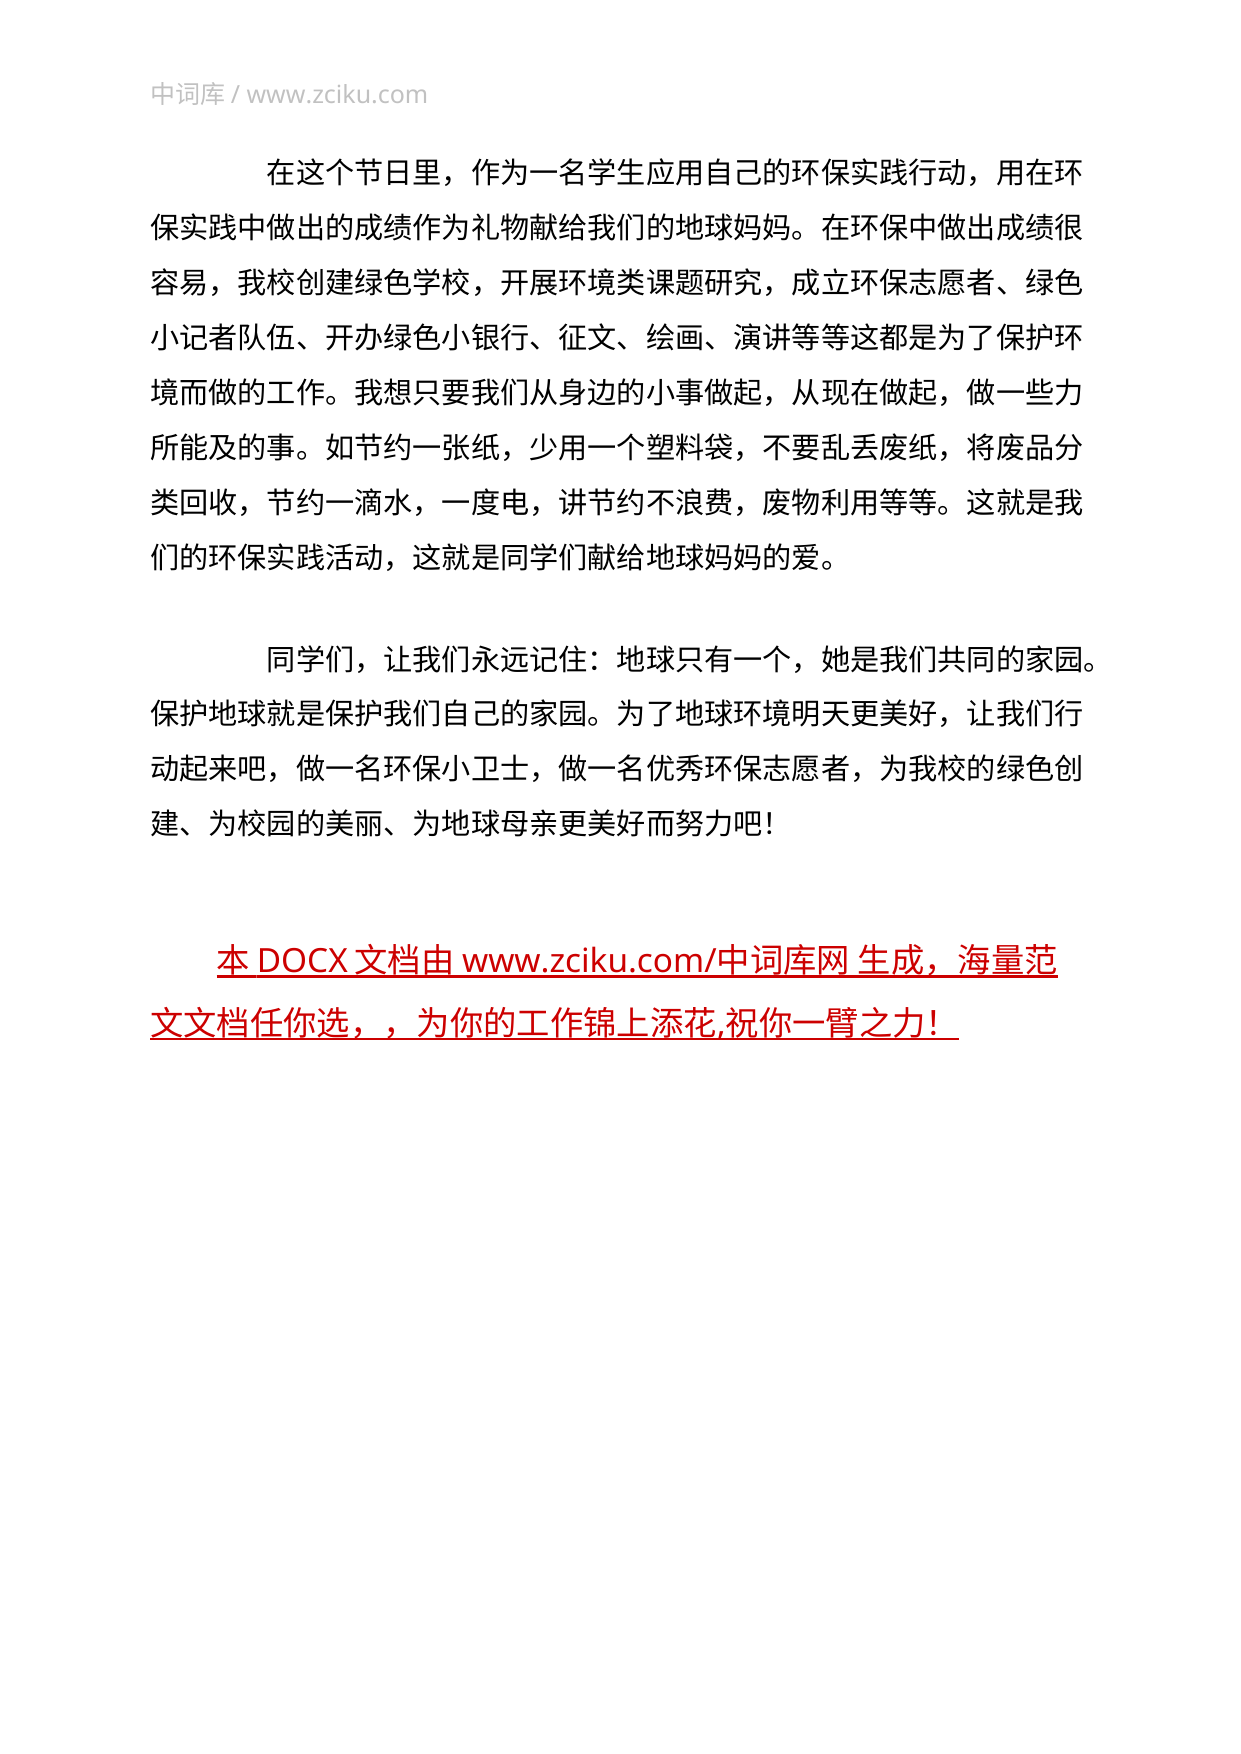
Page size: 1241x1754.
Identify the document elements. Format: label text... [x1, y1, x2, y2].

text 本DOCX文档由 www.zciku.com/中词库网 生成，海量范文文档任你选，，为你的工作锦上添花,祝你一臂之力！ [150, 934, 1090, 1045]
text 在这个节日里，作为一名学生应用自己的环保实践行动，用在环保实践中做出的成绩作为礼物献给我们的地球妈妈。在环保中做出成绩很容易，我校创建绿色学校，开展环境类课题研究，成立环保志愿者、绿色小记者队伍、开办绿色小银行、征文、绘画、演讲等等这都是为了保护环境而做的工作。我想只要我们从身边的小事做起，从现在做起，做一些力所能及的事。如节约一张纸，少用一个塑料袋，不要乱丢废纸，将废品分类回收，节约一滴水，一度电，讲节约不浪费，废物利用等等。这就是我们的环保实践活动，这就是同学们献给地球妈妈的爱。 [150, 150, 1090, 577]
text 同学们，让我们永远记住：地球只有一个，她是我们共同的家园。保护地球就是保护我们自己的家园。为了地球环境明天更美好，让我们行动起来吧，做一名环保小卫士，做一名优秀环保志愿者，为我校的绿色创建、为校园的美丽、为地球母亲更美好而努力吧！ [150, 636, 1090, 843]
